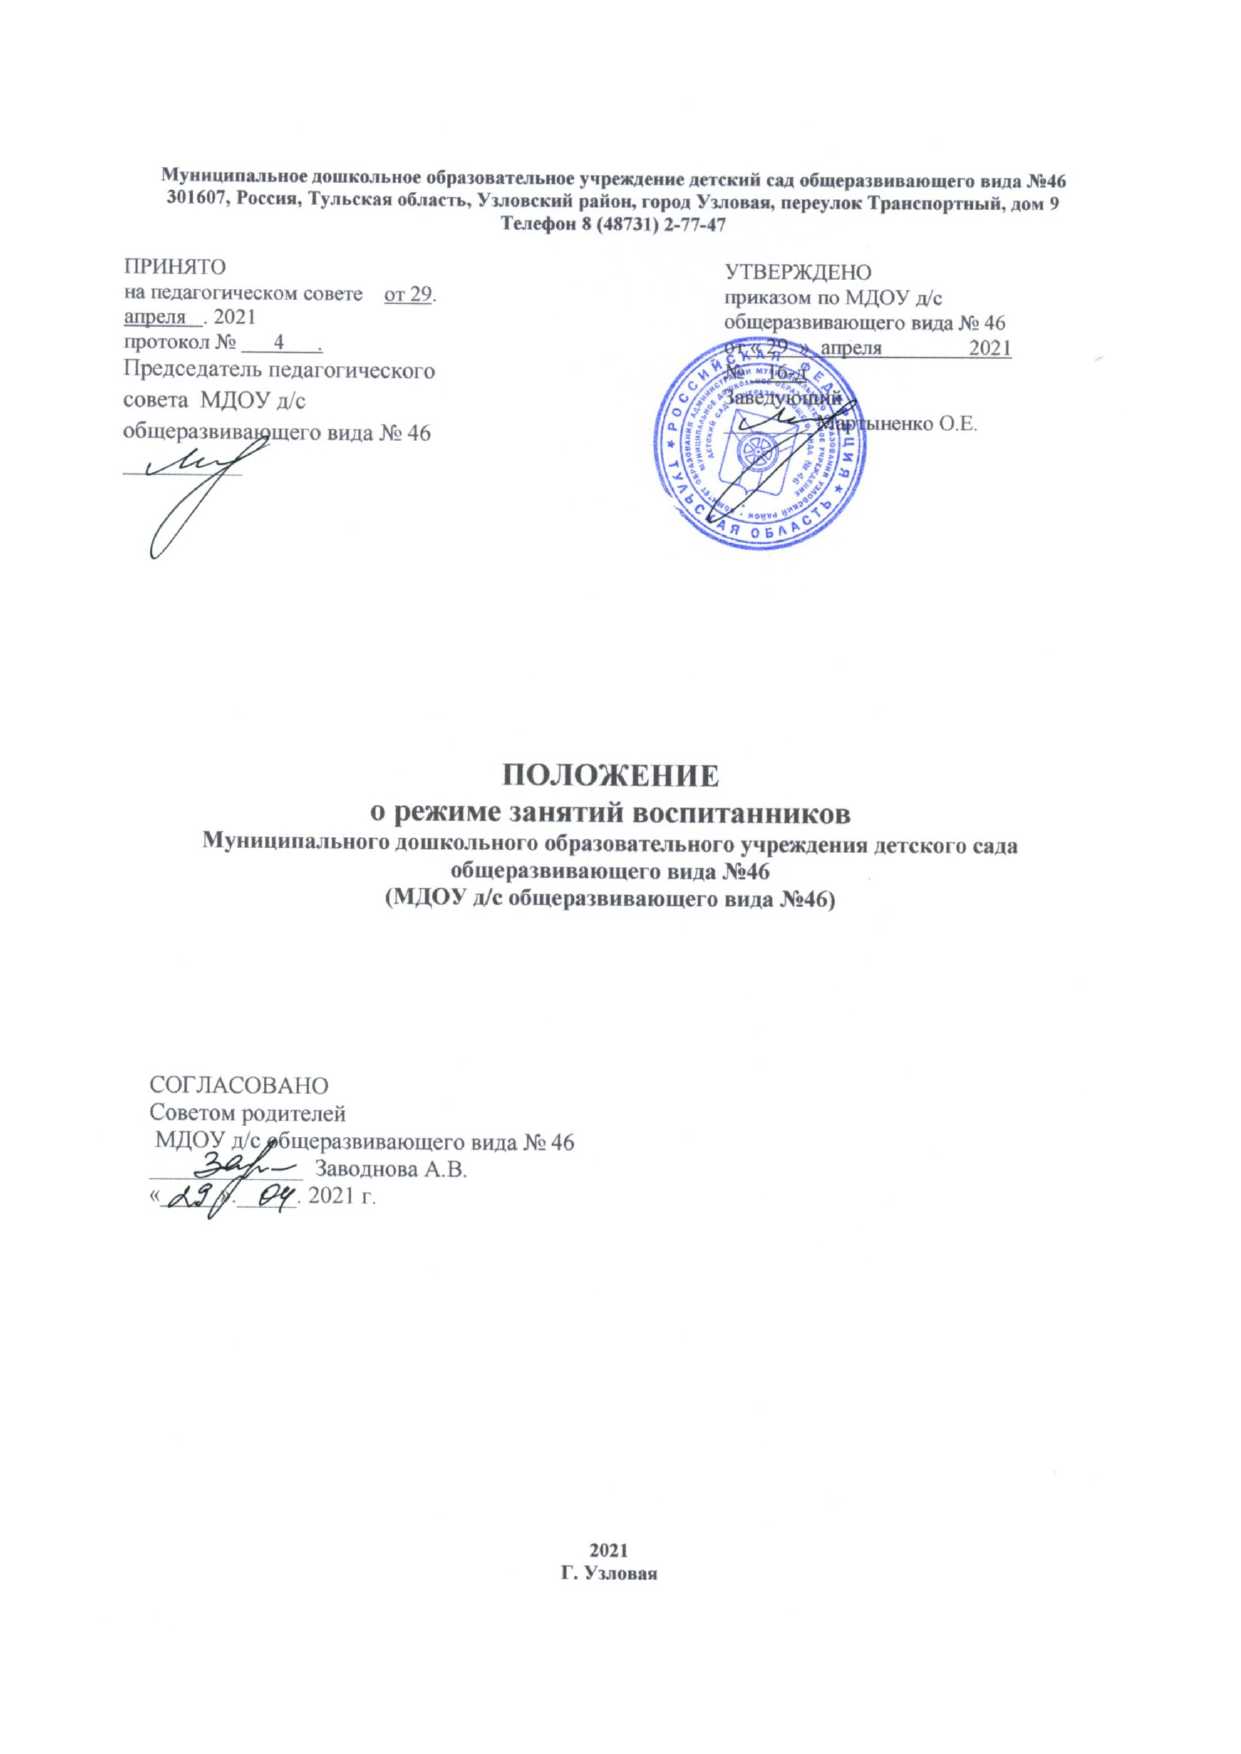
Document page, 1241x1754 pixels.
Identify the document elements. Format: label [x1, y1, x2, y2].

picture [88, 103, 1147, 1629]
